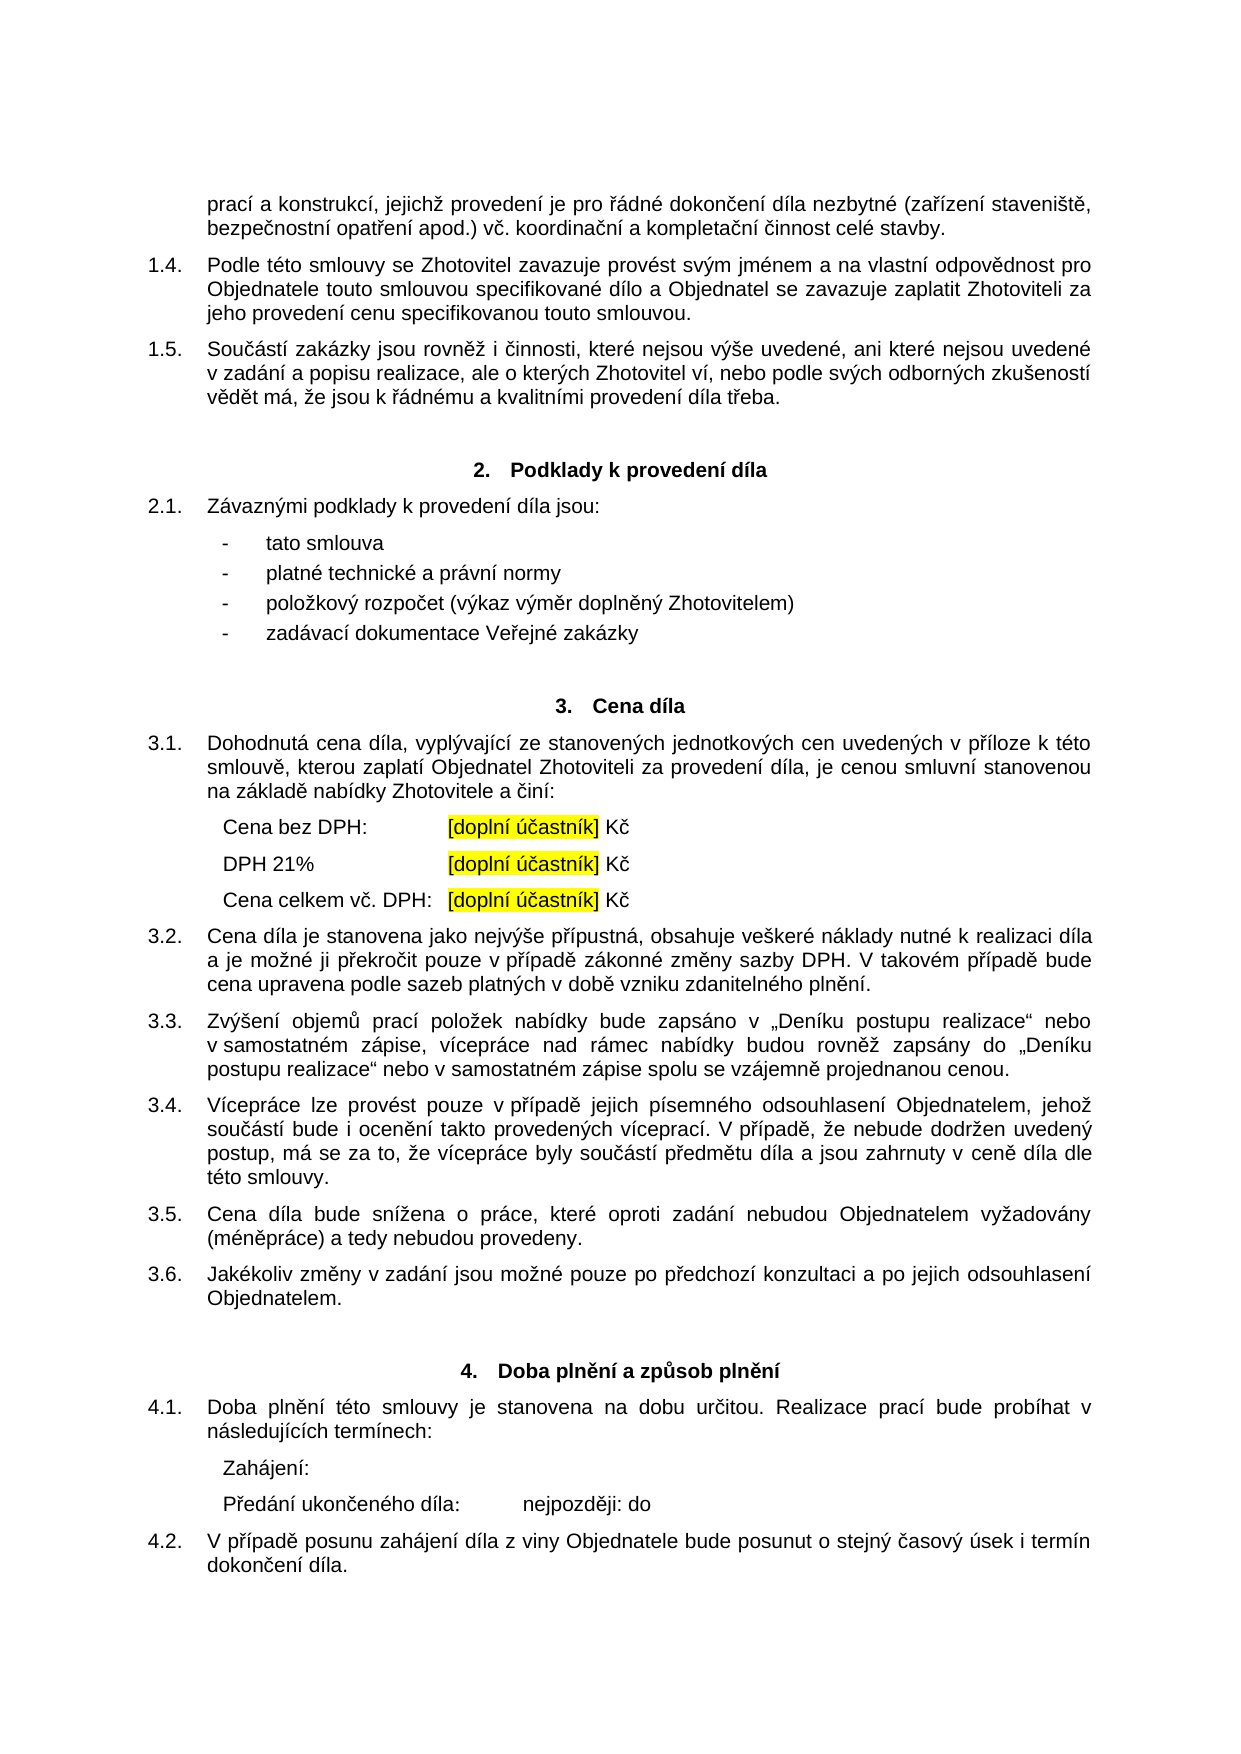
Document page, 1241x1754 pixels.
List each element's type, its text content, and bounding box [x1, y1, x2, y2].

text Zahájení: [148, 1456, 1092, 1479]
text Cena bez DPH: [doplní účastník] Kč [599, 815, 1092, 839]
list Cena díla je stanovena jako nejvýše přípustná, obsahuje veškeré náklady nutné k realizaci díla a je možné ji překročit pouze v případě zákonné změny sazby DPH. V takovém případě bude cena upravena podle sazeb platných v době vzniku zdanitelného plnění. [148, 924, 1092, 996]
list Podle této smlouvy se Zhotovitel zavazuje provést svým jménem a na vlastní odpovědnost pro Objednatele touto smlouvou specifikované dílo a Objednatel se zavazuje zaplatit Zhotoviteli za jeho provedení cenu specifikovanou touto smlouvou. [148, 252, 1092, 324]
list tato smlouva [222, 531, 1092, 554]
list Cena díla [148, 694, 1092, 718]
list V případě posunu zahájení díla z viny Objednatele bude posunut o stejný časový úsek i termín dokončení díla. [148, 1529, 1092, 1577]
list Součástí zakázky jsou rovněž i činnosti, které nejsou výše uvedené, ani které nejsou uvedené v zadání a popisu realizace, ale o kterých Zhotovitel ví, nebo podle svých odborných zkušeností vědět má, že jsou k řádnému a kvalitními provedení díla třeba. [148, 337, 1092, 409]
list Doba plnění a způsob plnění [148, 1359, 1092, 1383]
list zadávací dokumentace Veřejné zakázky [222, 621, 1092, 645]
list Podklady k provedení díla [148, 458, 1092, 482]
text Cena celkem vč. DPH: [doplní účastník] Kč [599, 888, 1092, 912]
list Vícepráce lze provést pouze v případě jejich písemného odsouhlasení Objednatelem, jehož součástí bude i ocenění takto provedených víceprací. V případě, že nebude dodržen uvedený postup, má se za to, že vícepráce byly součástí předmětu díla a jsou zahrnuty v ceně díla dle této smlouvy. [148, 1093, 1092, 1189]
text Cena celkem vč. DPH: [doplní účastník] Kč [148, 888, 448, 912]
list položkový rozpočet (výkaz výměr doplněný Zhotovitelem) [222, 591, 1092, 615]
list platné technické a právní normy [222, 561, 1092, 585]
list Jakékoliv změny v zadání jsou možné pouze po předchozí konzultaci a po jejich odsouhlasení Objednatelem. [148, 1262, 1092, 1310]
list Cena díla bude snížena o práce, které oproti zadání nebudou Objednatelem vyžadovány (méněpráce) a tedy nebudou provedeny. [148, 1201, 1092, 1249]
list Dohodnutá cena díla, vyplývající ze stanovených jednotkových cen uvedených v příloze k této smlouvě, kterou zaplatí Objednatel Zhotoviteli za provedení díla, je cenou smluvní stanovenou na základě nabídky Zhotovitele a činí: [148, 731, 1092, 802]
list Závaznými podklady k provedení díla jsou: [148, 494, 1092, 518]
list Zvýšení objemů prací položek nabídky bude zapsáno v „Deníku postupu realizace“ nebo v samostatném zápise, vícepráce nad rámec nabídky budou rovněž zapsány do „Deníku postupu realizace“ nebo v samostatném zápise spolu se vzájemně projednanou cenou. [148, 1009, 1092, 1081]
text Cena bez DPH: [doplní účastník] Kč [148, 815, 448, 839]
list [162, 192, 1092, 240]
text DPH 21% [doplní účastník] Kč [599, 851, 1092, 875]
text DPH 21% [doplní účastník] Kč [148, 851, 448, 875]
text Předání ukončeného díla: nejpozději: do [148, 1492, 1092, 1516]
list Doba plnění této smlouvy je stanovena na dobu určitou. Realizace prací bude probíhat v následujících termínech: [148, 1395, 1092, 1443]
